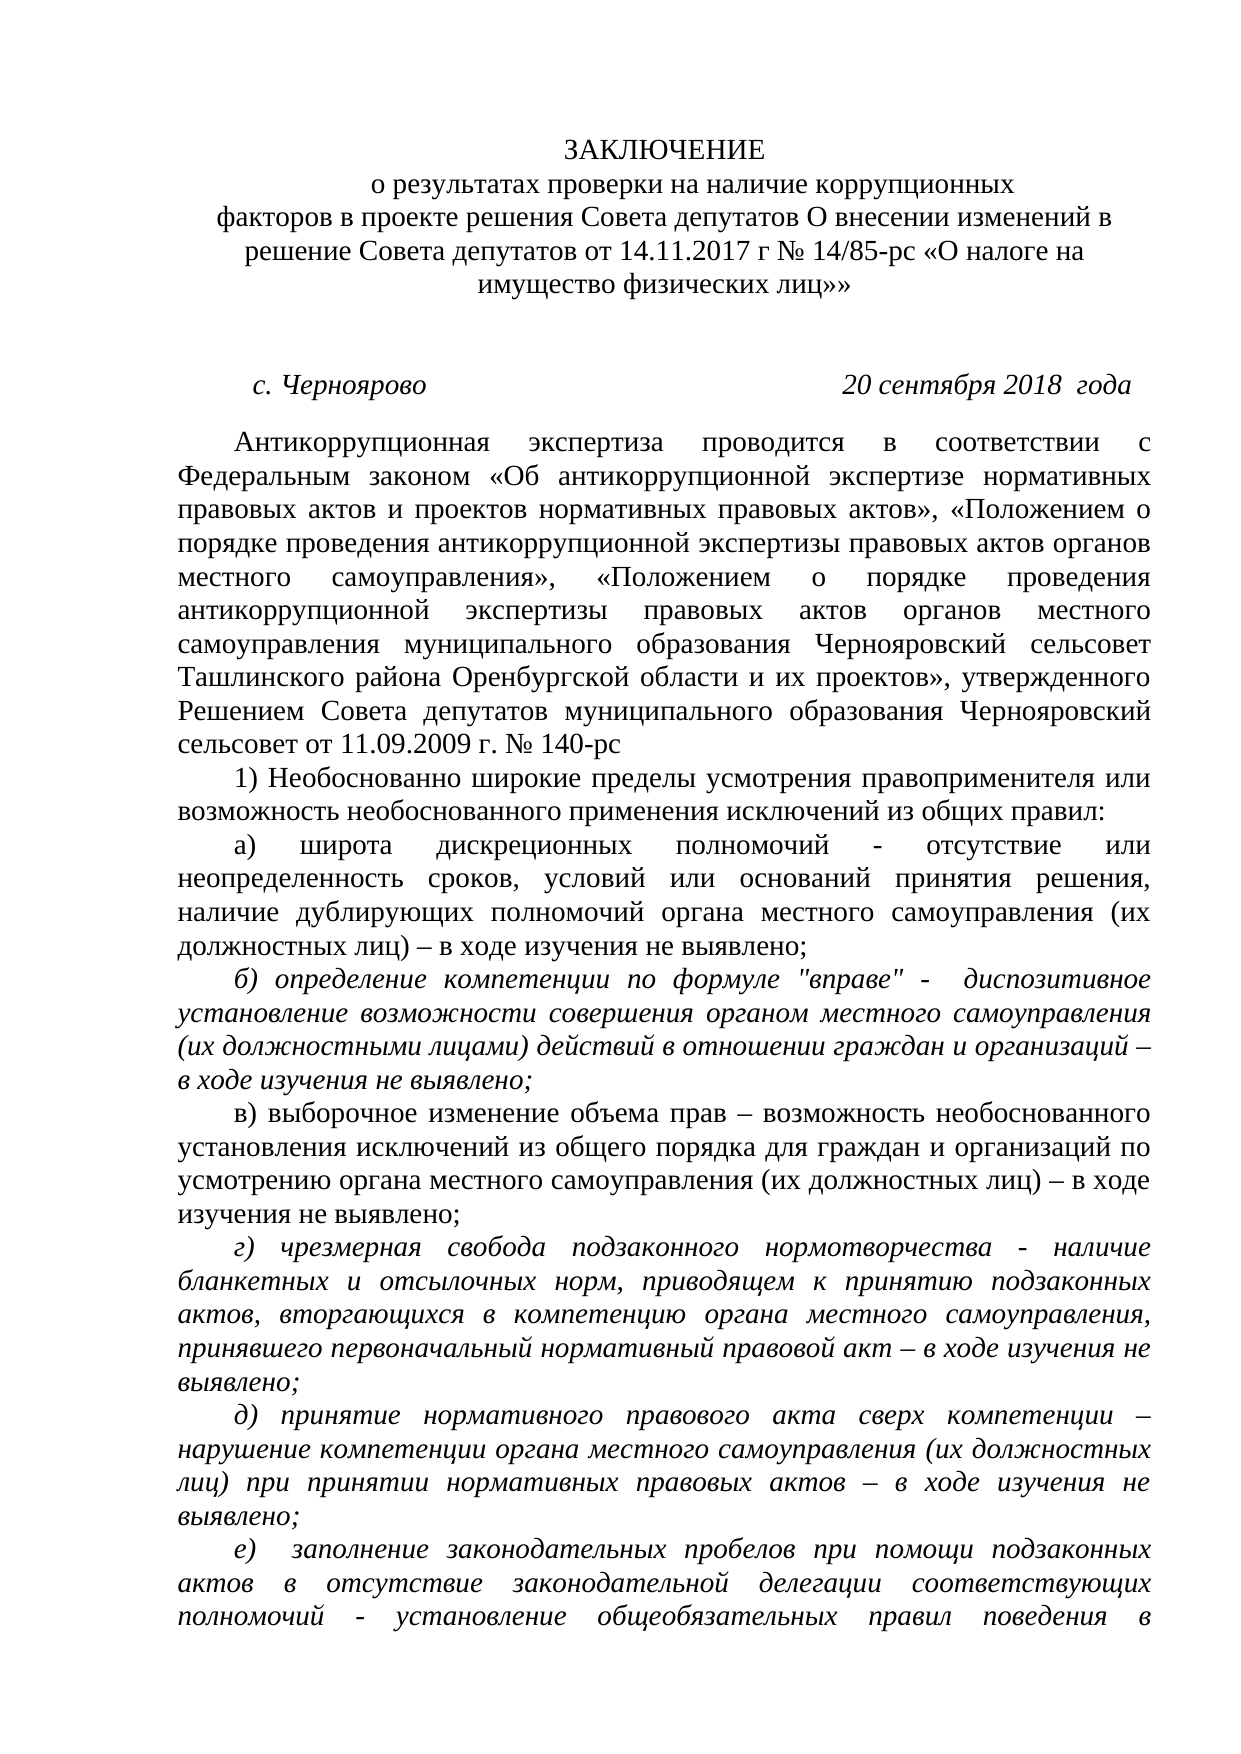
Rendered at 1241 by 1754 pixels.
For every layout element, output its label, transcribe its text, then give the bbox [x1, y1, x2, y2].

text б) определение компетенции по формуле "вправе" - диспозитивное установление возможности совершения органом местного самоуправления (их должностными лицами) действий в отношении граждан и организаций – в ходе изучения не выявлено; [177, 961, 1152, 1095]
text 1) Необоснованно широкие пределы усмотрения правоприменителя или возможность необоснованного применения исключений из общих правил: [177, 760, 1152, 827]
text в) выборочное изменение объема прав – возможность необоснованного установления исключений из общего порядка для граждан и организаций по усмотрению органа местного самоуправления (их должностных лиц) – в ходе изучения не выявлено; [177, 1095, 1152, 1229]
text а) широта дискреционных полномочий - отсутствие или неопределенность сроков, условий или оснований принятия решения, наличие дублирующих полномочий органа местного самоуправления (их должностных лиц) – в ходе изучения не выявлено; [177, 827, 1152, 961]
text Антикоррупционная экспертиза проводится в соответствии с Федеральным законом «Об антикоррупционной экспертизе нормативных правовых актов и проектов нормативных правовых актов», «Положением о порядке проведения антикоррупционной экспертизы правовых актов органов местного самоуправления», «Положением о порядке проведения антикоррупционной экспертизы правовых актов органов местного самоуправления муниципального образования Чернояровский сельсовет Ташлинского района Оренбургской области и их проектов», утвержденного Решением Совета депутатов муниципального образования Чернояровский сельсовет от 11.09.2009 г. № 140-рс [177, 424, 1152, 760]
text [177, 1531, 1152, 1632]
text с. Черноярово 20 сентября 2018 года [177, 367, 1152, 401]
text факторов в проекте решения Совета депутатов О внесении изменений в решение Совета депутатов от 14.11.2017 г № 14/85-рс «О налоге на имущество физических лиц»» [177, 199, 1152, 300]
text д) принятие нормативного правового акта сверх компетенции – нарушение компетенции органа местного самоуправления (их должностных лиц) при принятии нормативных правовых актов – в ходе изучения не выявлено; [177, 1397, 1152, 1531]
text г) чрезмерная свобода подзаконного нормотворчества - наличие бланкетных и отсылочных норм, приводящем к принятию подзаконных актов, вторгающихся в компетенцию органа местного самоуправления, принявшего первоначальный нормативный правовой акт – в ходе изучения не выявлено; [177, 1229, 1152, 1397]
text о результатах проверки на наличие коррупционных [177, 166, 1152, 199]
text ЗАКЛЮЧЕНИЕ [177, 132, 1152, 166]
